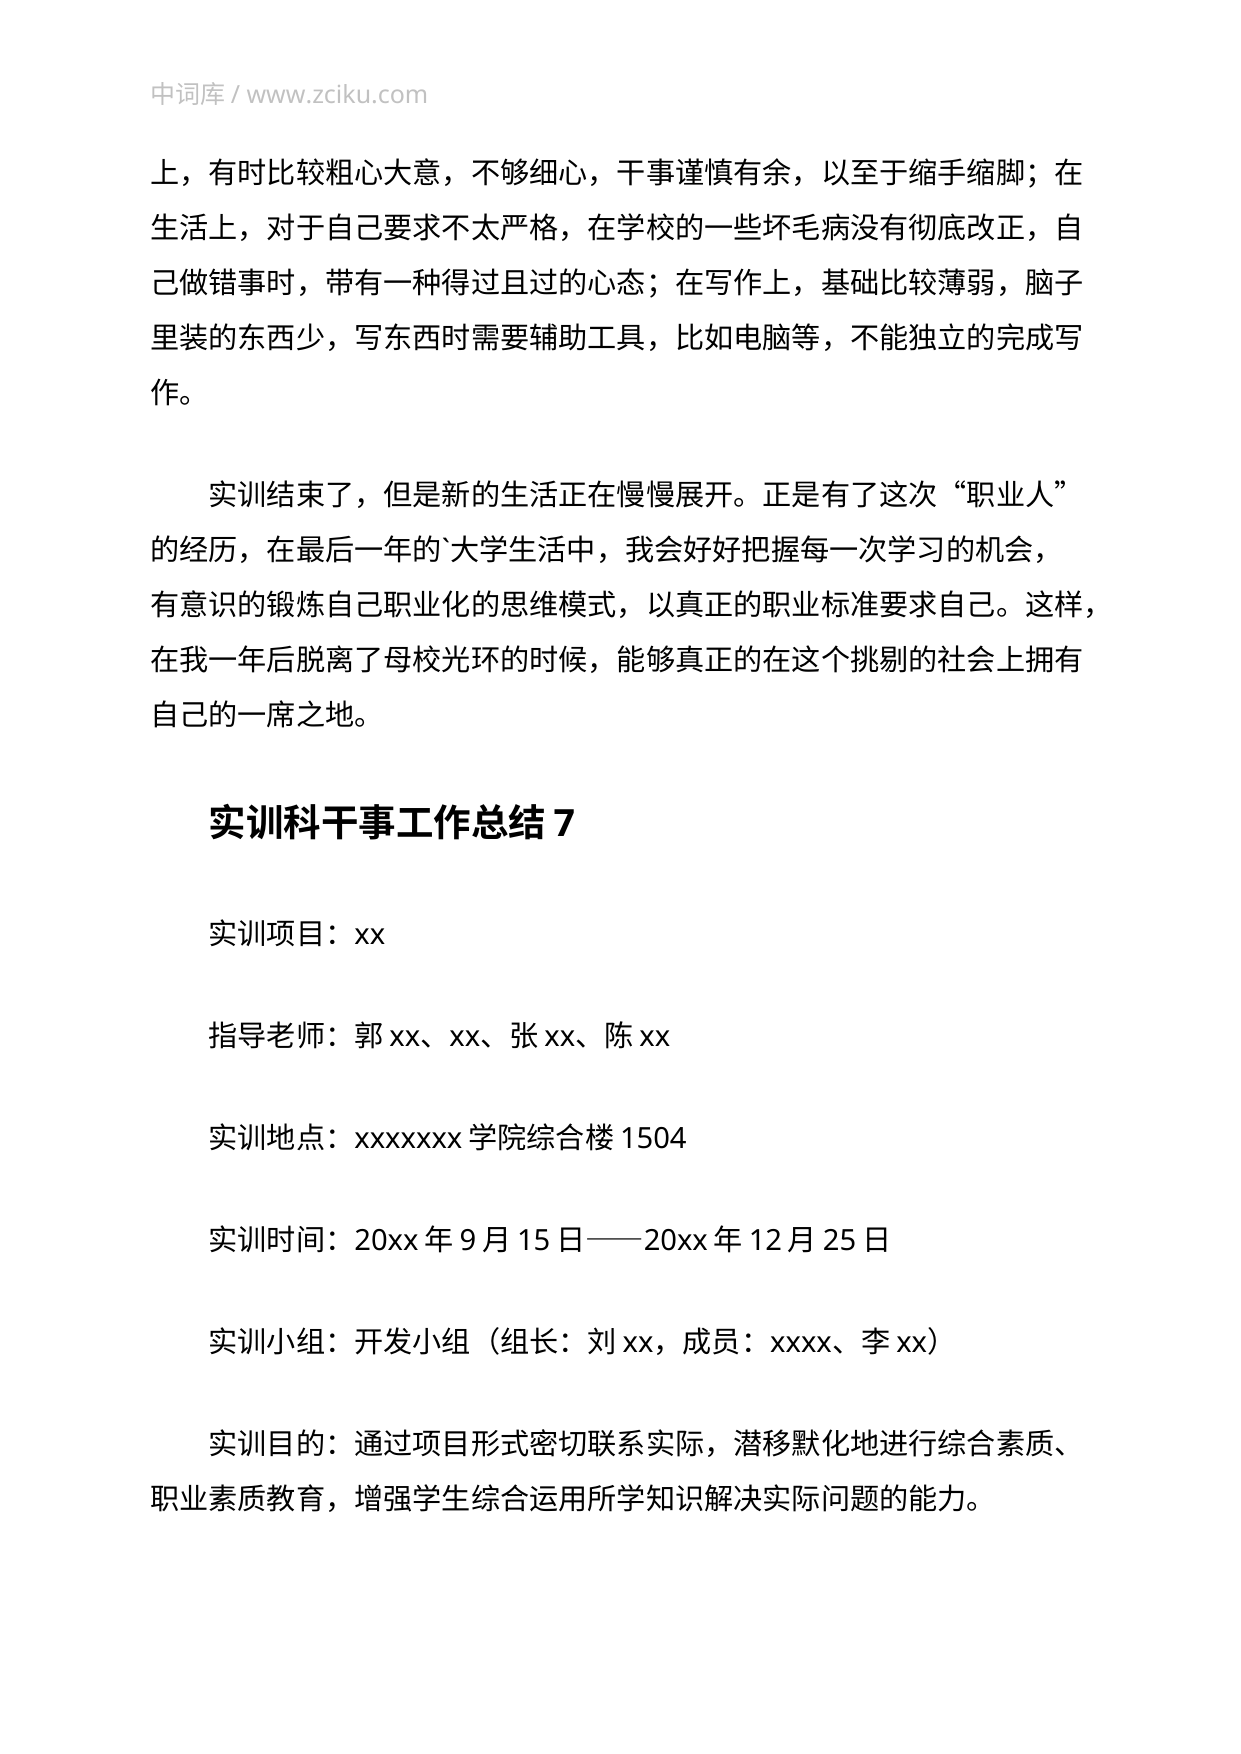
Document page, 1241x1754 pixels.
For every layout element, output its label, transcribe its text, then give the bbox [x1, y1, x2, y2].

text 实训科干事工作总结7 [150, 793, 1090, 847]
text 实训小组：开发小组（组长：刘xx，成员：xxxx、李xx） [150, 1318, 1090, 1361]
text 实训目的：通过项目形式密切联系实际，潜移默化地进行综合素质、职业素质教育，增强学生综合运用所学知识解决实际问题的能力。 [150, 1420, 1090, 1517]
text 实训项目：xx [150, 910, 1090, 953]
text 实训时间：20xx年9月15日——20xx年12月25日 [150, 1216, 1090, 1259]
text 实训结束了，但是新的生活正在慢慢展开。正是有了这次“职业人”的经历，在最后一年的`大学生活中，我会好好把握每一次学习的机会，有意识的锻炼自己职业化的思维模式，以真正的职业标准要求自己。这样，在我一年后脱离了母校光环的时候，能够真正的在这个挑剔的社会上拥有自己的一席之地。 [150, 471, 1090, 733]
text 指导老师：郭xx、xx、张xx、陈xx [150, 1012, 1090, 1055]
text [150, 150, 1090, 412]
text 实训地点：xxxxxxx学院综合楼1504 [150, 1114, 1090, 1157]
